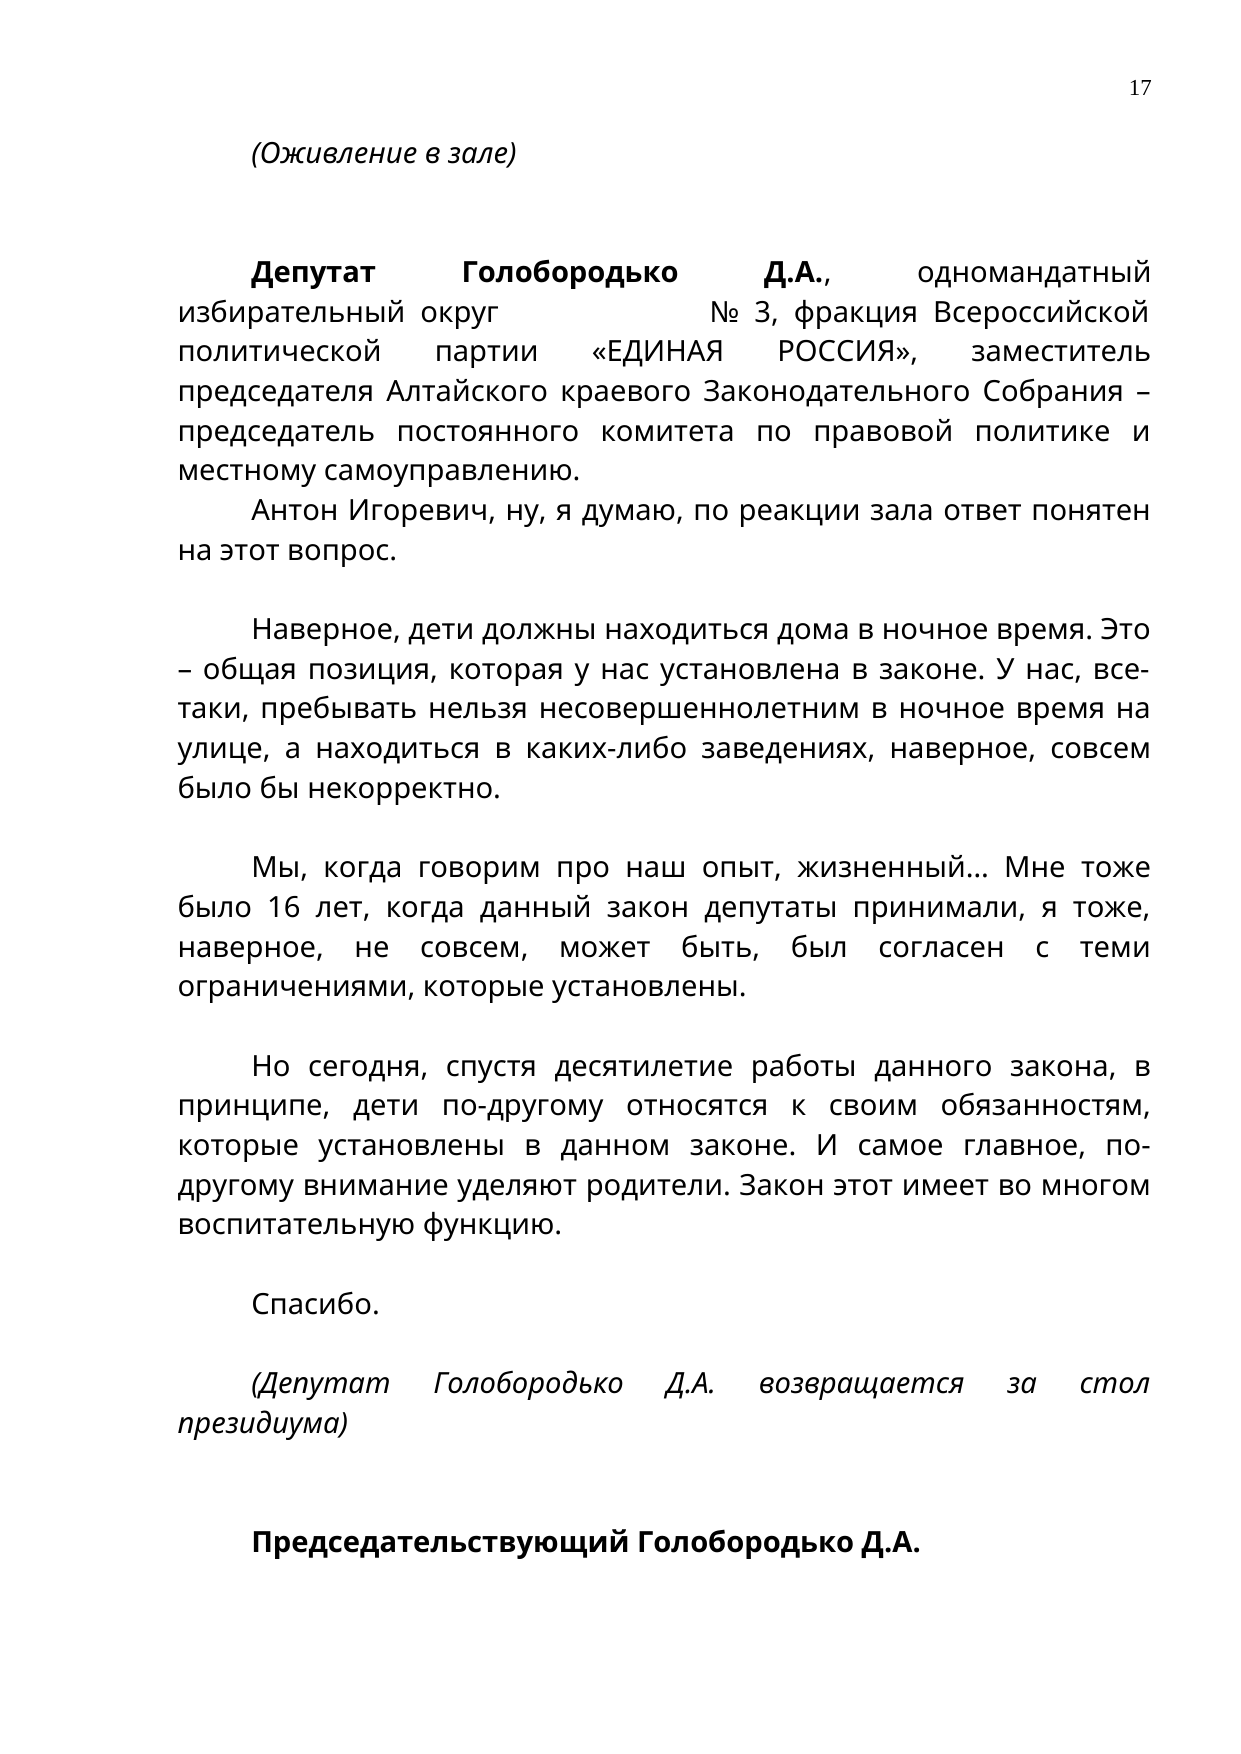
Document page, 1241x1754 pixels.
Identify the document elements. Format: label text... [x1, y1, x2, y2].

text Мы, когда говорим про наш опыт, жизненный… Мне тоже было 16 лет, когда данный закон депутаты принимали, я тоже, наверное, не совсем, может быть, был согласен с теми ограничениями, которые установлены. [177, 846, 1152, 1005]
text Спасибо. [177, 1283, 1152, 1323]
text (Оживление в зале) [177, 132, 1152, 172]
text Но сегодня, спустя десятилетие работы данного закона, в принципе, дети по-другому относятся к своим обязанностям, которые установлены в данном законе. И самое главное, по-другому внимание уделяют родители. Закон этот имеет во многом воспитательную функцию. [177, 1045, 1152, 1243]
text Депутат Голобородько Д.А., одномандатный избирательный округ № 3, фракция Всероссийской политической партии «ЕДИНАЯ РОССИЯ», заместитель председателя Алтайского краевого Законодательного Собрания – председатель постоянного комитета по правовой политике и местному самоуправлению. [177, 251, 1152, 489]
text (Депутат Голобородько Д.А. возвращается за стол президиума) [177, 1362, 1152, 1442]
text Антон Игоревич, ну, я думаю, по реакции зала ответ понятен на этот вопрос. [177, 489, 1152, 569]
text Наверное, дети должны находиться дома в ночное время. Это – общая позиция, которая у нас установлена в законе. У нас, все-таки, пребывать нельзя несовершеннолетним в ночное время на улице, а находиться в каких-либо заведениях, наверное, совсем было бы некорректно. [177, 608, 1152, 807]
text Председательствующий Голобородько Д.А. [177, 1521, 1152, 1561]
